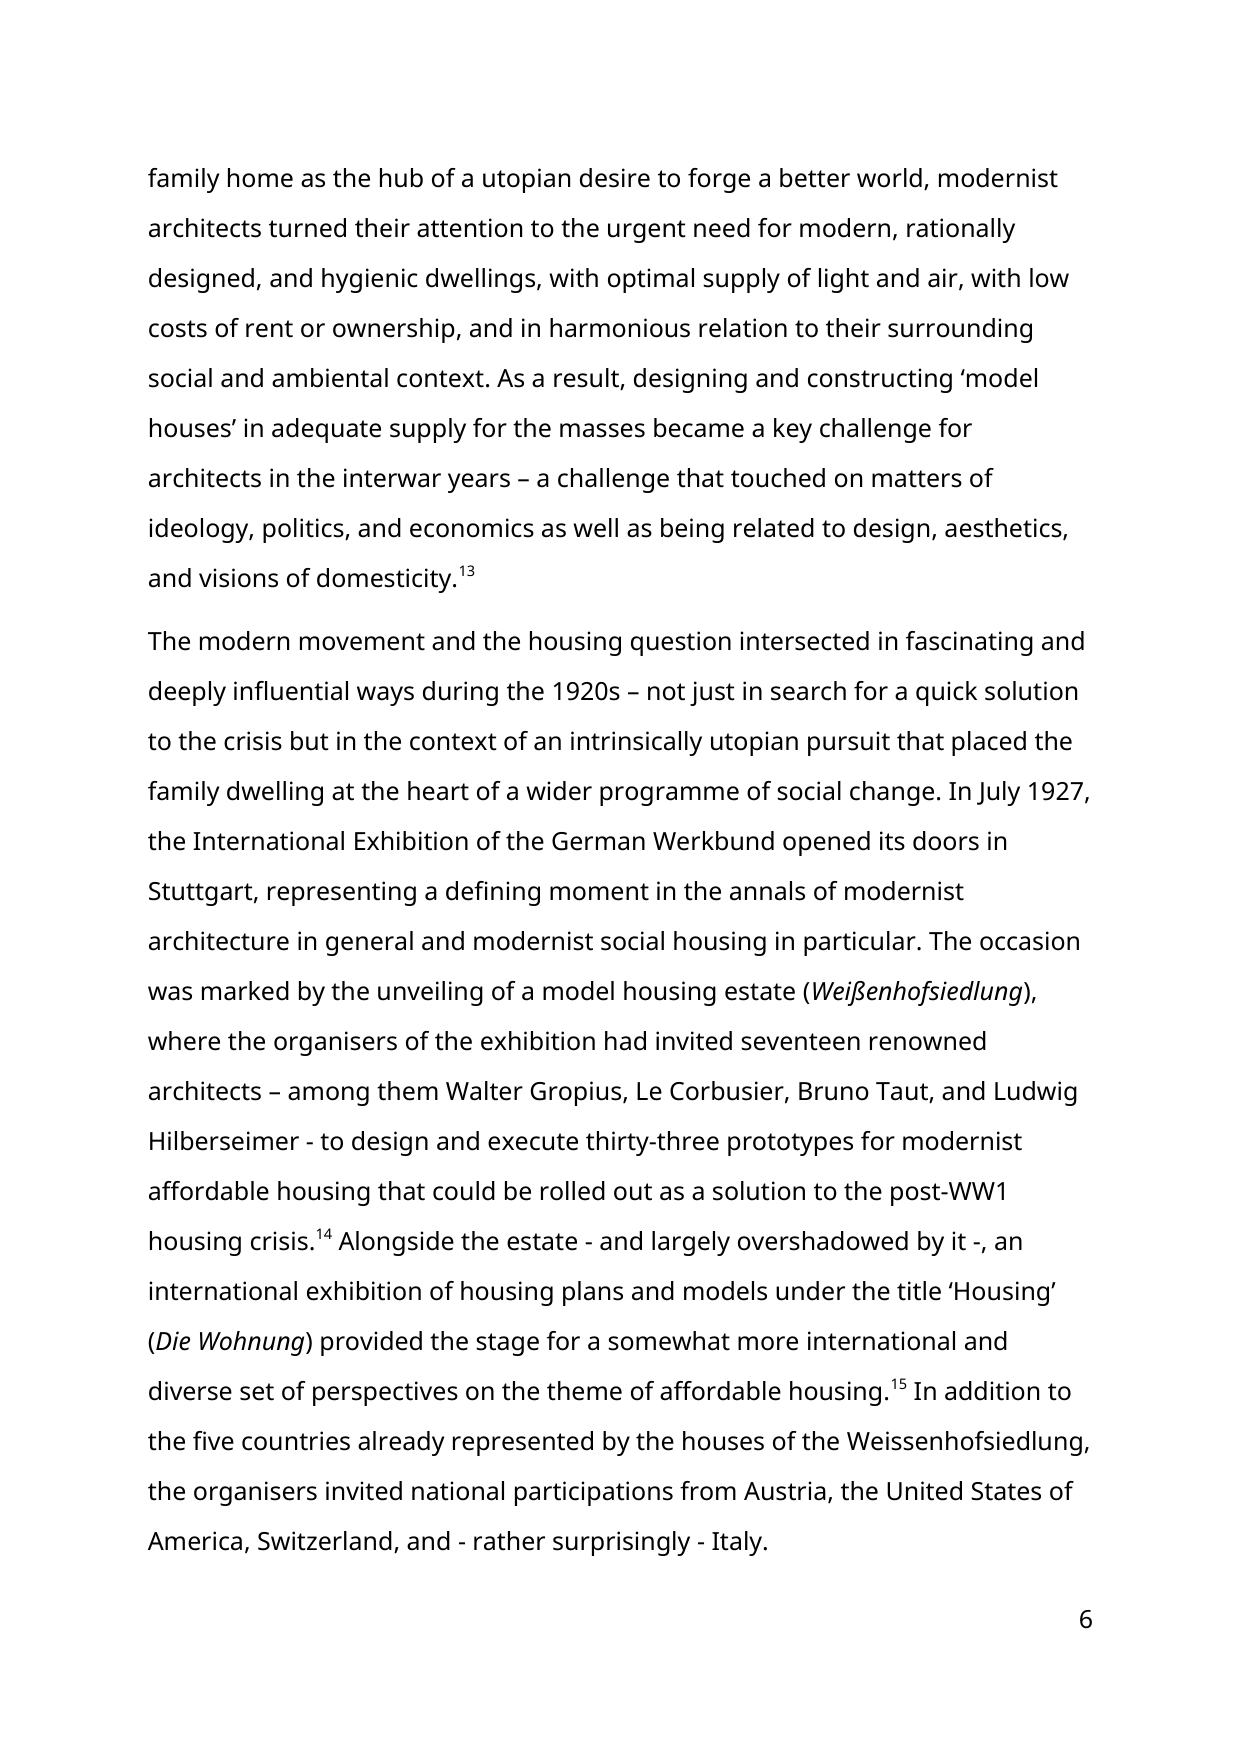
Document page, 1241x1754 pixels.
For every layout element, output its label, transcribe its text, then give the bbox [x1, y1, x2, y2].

text The modern movement and the housing question intersected in fascinating and deeply influential ways during the 1920s – not just in search for a quick solution to the crisis but in the context of an intrinsically utopian pursuit that placed the family dwelling at the heart of a wider programme of social change. In July 1927, the International Exhibition of the German Werkbund opened its doors in Stuttgart, representing a defining moment in the annals of modernist architecture in general and modernist social housing in particular. The occasion was marked by the unveiling of a model housing estate (Weißenhofsiedlung), where the organisers of the exhibition had invited seventeen renowned architects – among them Walter Gropius, Le Corbusier, Bruno Taut, and Ludwig Hilberseimer - to design and execute thirty-three prototypes for modernist affordable housing that could be rolled out as a solution to the post-WW1 housing crisis. Alongside the estate - and largely overshadowed by it -, an international exhibition of housing plans and models under the title ‘Housing’ (Die Wohnung) provided the stage for a somewhat more international and diverse set of perspectives on the theme of affordable housing. In addition to the five countries already represented by the houses of the Weissenhofsiedlung, the organisers invited national participations from Austria, the United States of America, Switzerland, and - rather surprisingly - Italy. [148, 610, 1093, 1560]
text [148, 148, 1093, 598]
